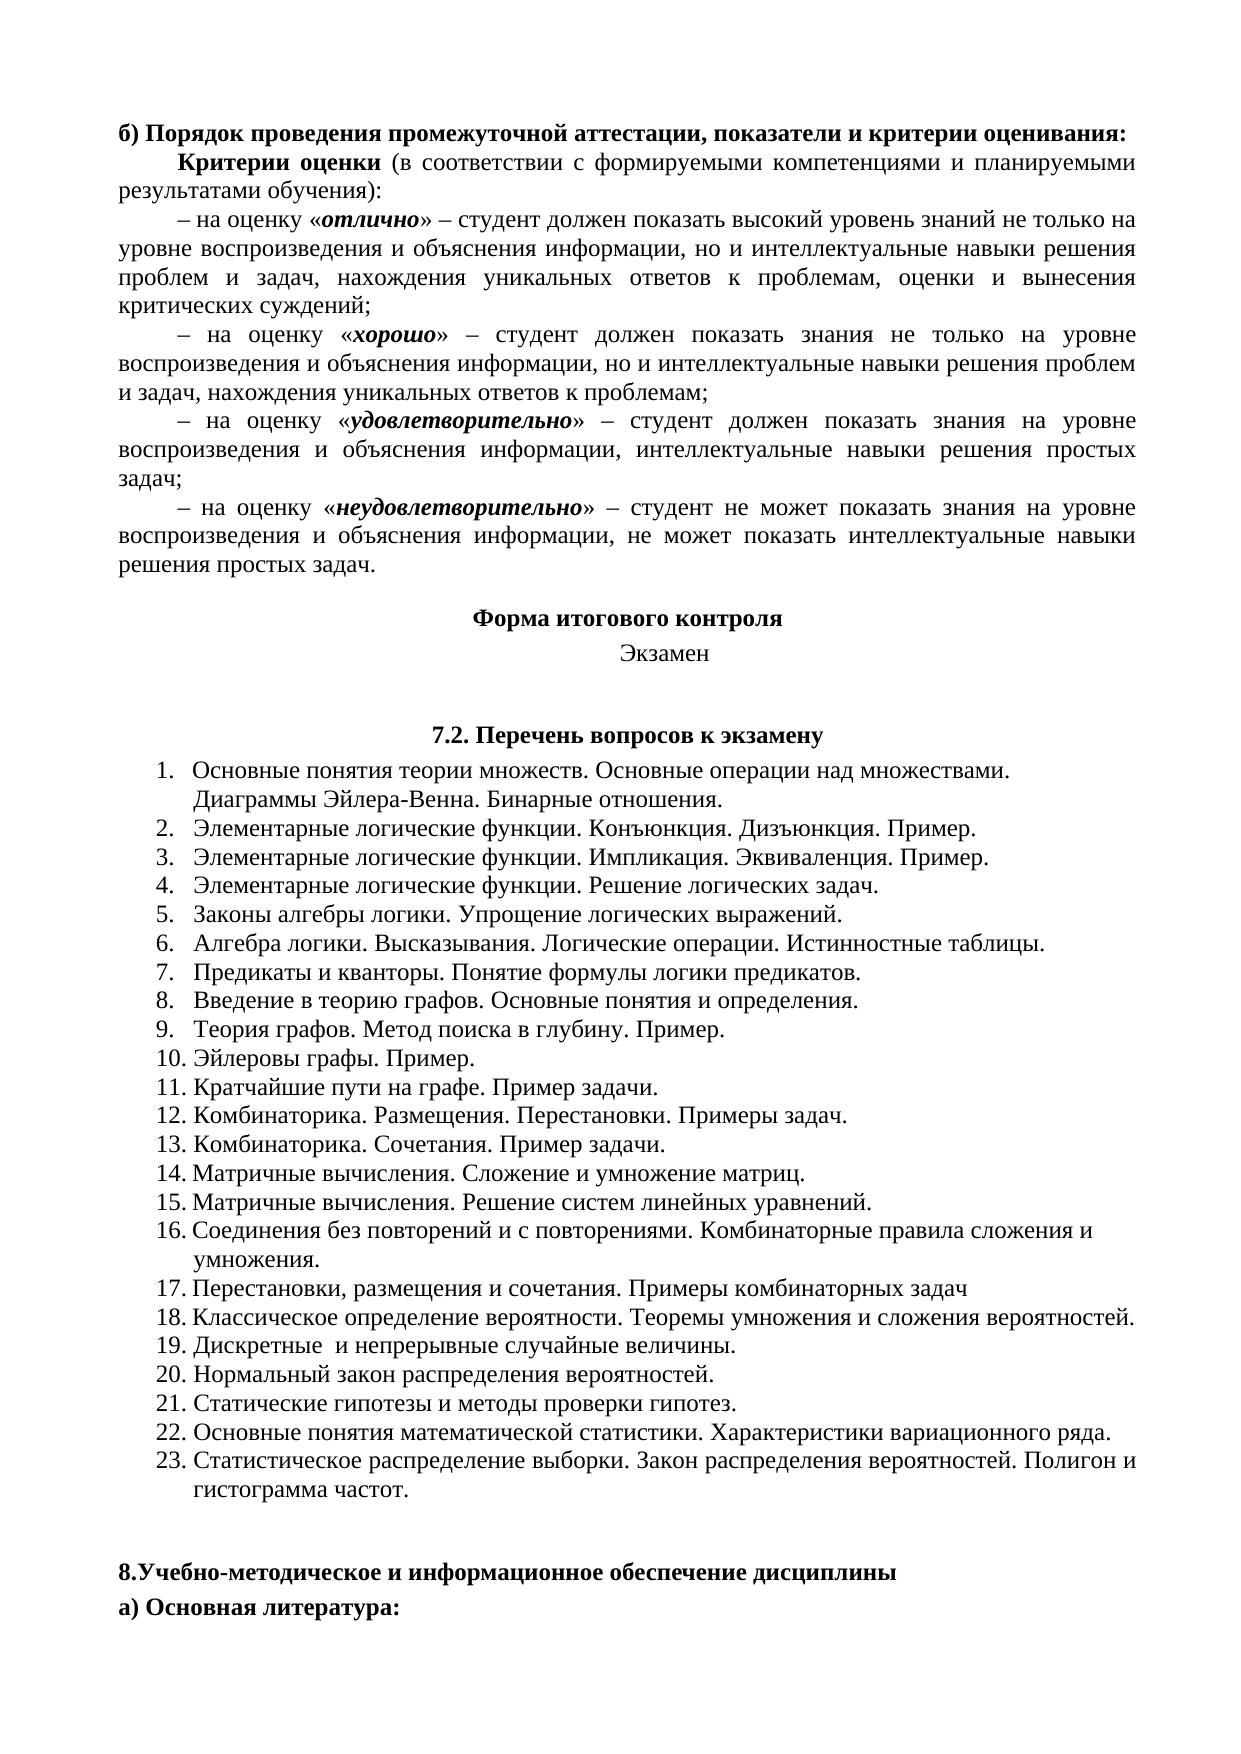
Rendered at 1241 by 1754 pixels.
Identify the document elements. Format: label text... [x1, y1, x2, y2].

list Матричные вычисления. Сложение и умножение матриц. [156, 1158, 1137, 1187]
subtitle Статические гипотезы и методы проверки гипотез. [156, 1388, 1137, 1417]
list Классическое определение вероятности. Теоремы умножения и сложения вероятностей. [156, 1302, 1137, 1331]
list Алгебра логики. Высказывания. Логические операции. Истинностные таблицы. [156, 928, 1137, 957]
text – на оценку «удовлетворительно» – студент должен показать знания на уровне воспроизведения и объяснения информации, интеллектуальные навыки решения простых задач; [118, 406, 1137, 492]
list Предикаты и кванторы. Понятие формулы логики предикатов. [156, 957, 1137, 986]
list Соединения без повторений и с повторениями. Комбинаторные правила сложения и умножения. [156, 1216, 1137, 1273]
list Матричные вычисления. Решение систем линейных уравнений. [156, 1187, 1137, 1216]
list Основные понятия теории множеств. Основные операции над множествами. Диаграммы Эйлера-Венна. Бинарные отношения. [156, 756, 1137, 813]
subtitle Комбинаторика. Размещения. Перестановки. Примеры задач. [156, 1101, 1137, 1129]
subtitle Кратчайшие пути на графе. Пример задачи. [156, 1072, 1137, 1101]
subtitle Введение в теорию графов. Основные понятия и определения. [156, 986, 1137, 1014]
subtitle Нормальный закон распределения вероятностей. [156, 1359, 1137, 1388]
list Перестановки, размещения и сочетания. Примеры комбинаторных задач [156, 1273, 1137, 1302]
text Экзамен [192, 638, 1137, 667]
subtitle 8.Учебно-методическое и информационное обеспечение дисциплины [118, 1557, 1137, 1586]
subtitle Основные понятия математической статистики. Характеристики вариационного ряда. [156, 1417, 1137, 1446]
subtitle Элементарные логические функции. Импликация. Эквиваленция. Пример. [156, 842, 1137, 871]
subtitle Элементарные логические функции. Конъюнкция. Дизъюнкция. Пример. [156, 813, 1137, 842]
subtitle Комбинаторика. Сочетания. Пример задачи. [156, 1129, 1137, 1158]
subtitle Элементарные логические функции. Решение логических задач. [156, 871, 1137, 899]
text Критерии оценки (в соответствии с формируемыми компетенциями и планируемыми результатами обучения): [118, 147, 1137, 204]
text а) Основная литература: [118, 1592, 1137, 1621]
subtitle 7.2. Перечень вопросов к экзамену [118, 721, 1137, 749]
text – на оценку «хорошо» – студент должен показать знания не только на уровне воспроизведения и объяснения информации, но и интеллектуальные навыки решения проблем и задач, нахождения уникальных ответов к проблемам; [118, 319, 1137, 406]
subtitle Теория графов. Метод поиска в глубину. Пример. [156, 1014, 1137, 1043]
subtitle Эйлеровы графы. Пример. [156, 1043, 1137, 1072]
subtitle Статистическое распределение выборки. Закон распределения вероятностей. Полигон и гистограмма частот. [156, 1446, 1137, 1503]
text б) Порядок проведения промежуточной аттестации, показатели и критерии оценивания: [118, 118, 1137, 147]
text – на оценку «отлично» – студент должен показать высокий уровень знаний не только на уровне воспроизведения и объяснения информации, но и интеллектуальные навыки решения проблем и задач, нахождения уникальных ответов к проблемам, оценки и вынесения критических суждений; [118, 204, 1137, 319]
text – на оценку «неудовлетворительно» – студент не может показать знания на уровне воспроизведения и объяснения информации, не может показать интеллектуальные навыки решения простых задач. [118, 492, 1137, 578]
subtitle Форма итогового контроля [118, 603, 1137, 632]
subtitle Дискретные и непрерывные случайные величины. [156, 1331, 1137, 1359]
subtitle Законы алгебры логики. Упрощение логических выражений. [156, 899, 1137, 928]
